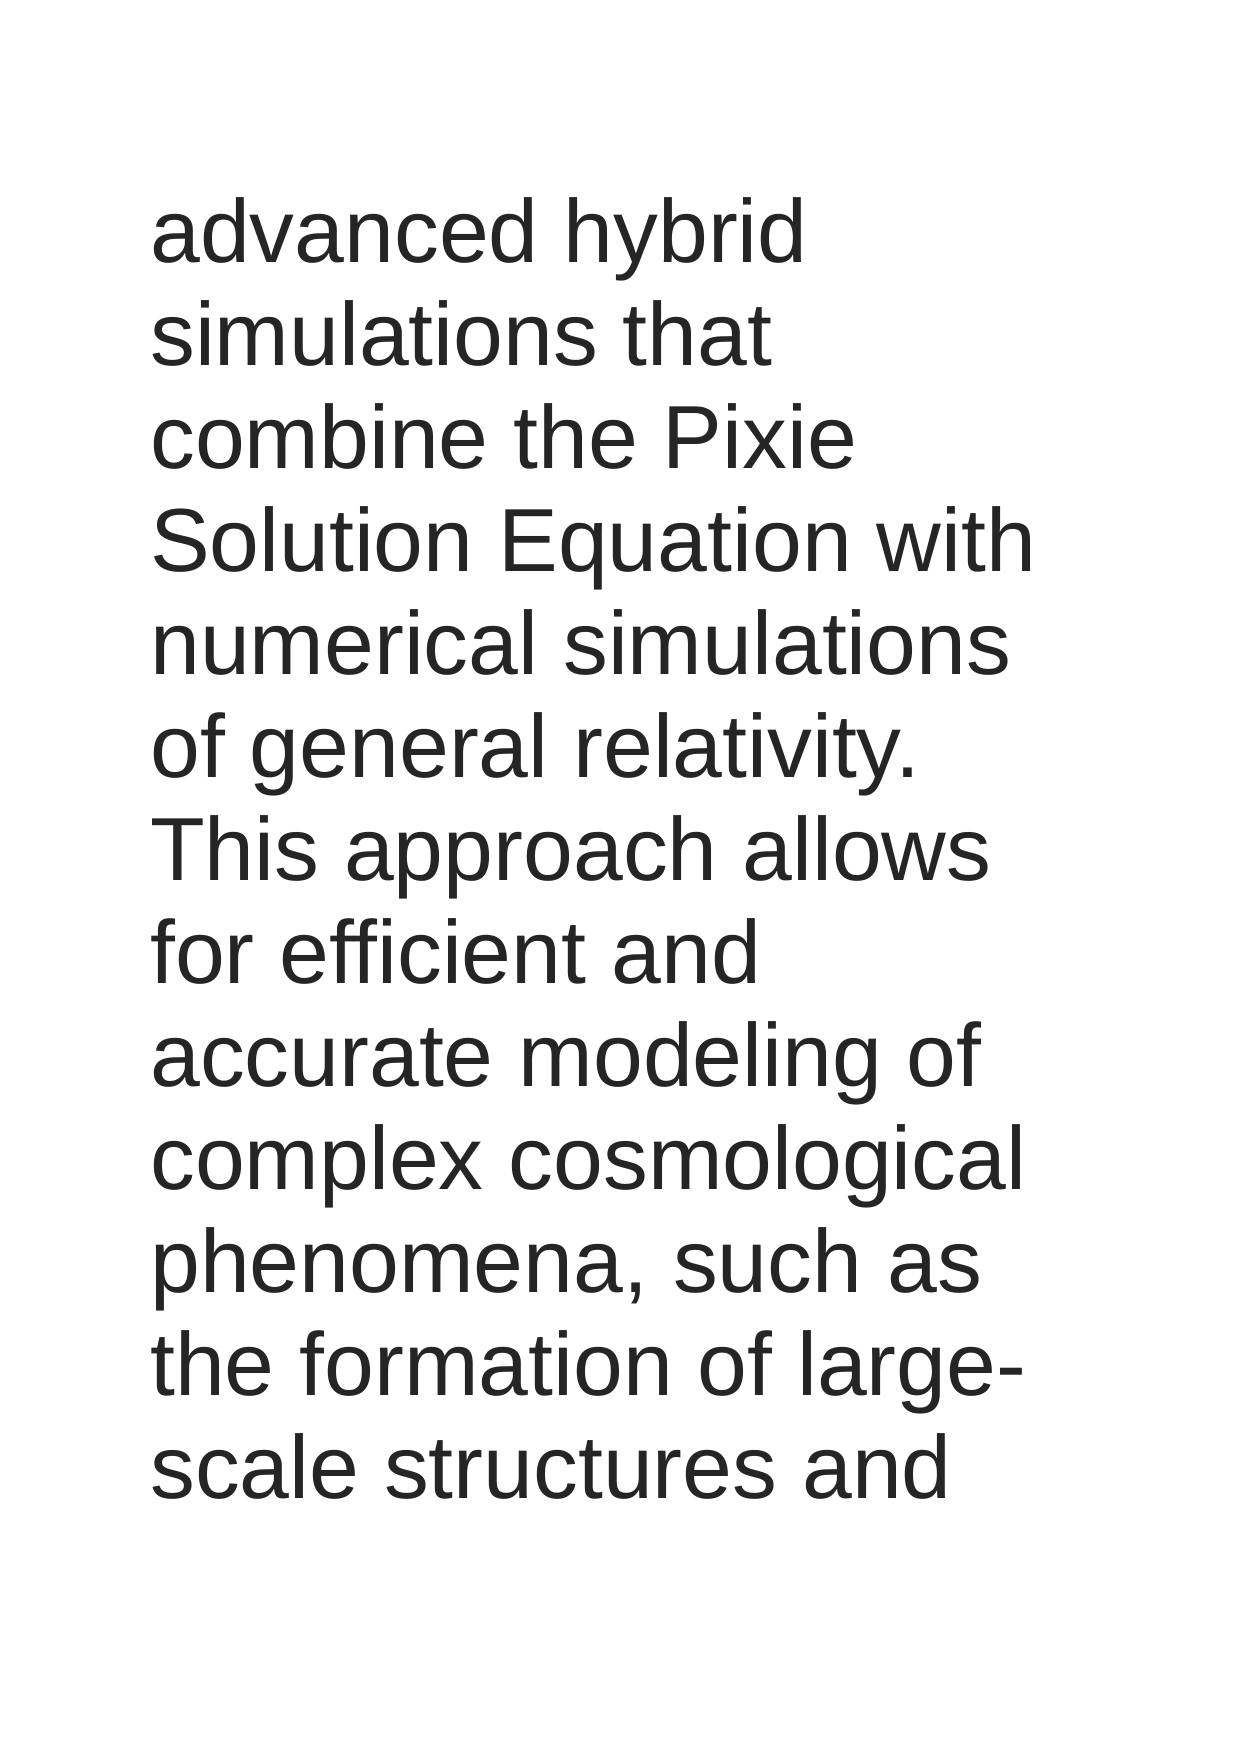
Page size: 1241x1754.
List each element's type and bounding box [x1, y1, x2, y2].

text [150, 184, 1090, 1523]
